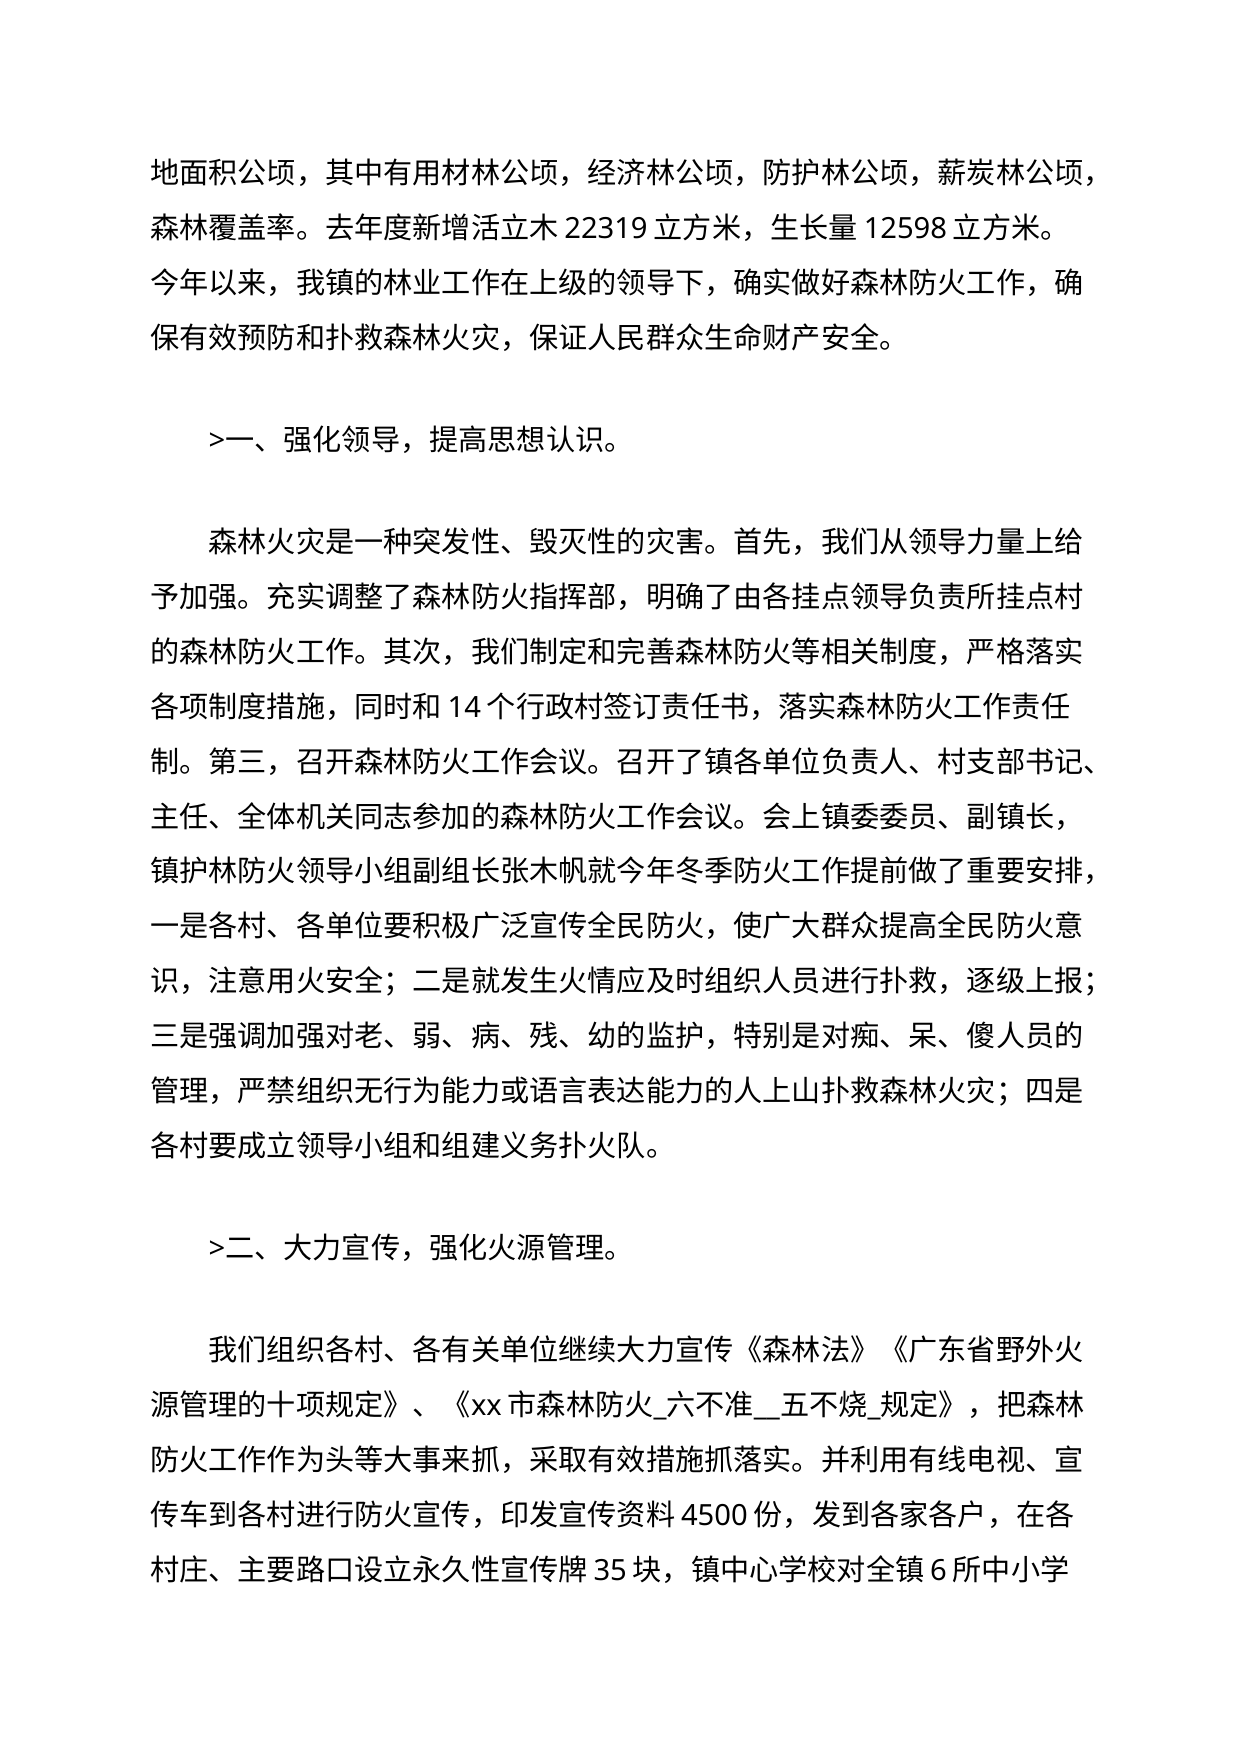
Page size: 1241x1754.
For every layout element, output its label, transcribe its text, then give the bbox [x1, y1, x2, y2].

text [150, 150, 1090, 357]
text >一、强化领导，提高思想认识。 [150, 417, 1090, 459]
text 森林火灾是一种突发性、毁灭性的灾害。首先，我们从领导力量上给予加强。充实调整了森林防火指挥部，明确了由各挂点领导负责所挂点村的森林防火工作。其次，我们制定和完善森林防火等相关制度，严格落实各项制度措施，同时和14个行政村签订责任书，落实森林防火工作责任制。第三，召开森林防火工作会议。召开了镇各单位负责人、村支部书记、主任、全体机关同志参加的森林防火工作会议。会上镇委委员、副镇长，镇护林防火领导小组副组长张木帆就今年冬季防火工作提前做了重要安排，一是各村、各单位要积极广泛宣传全民防火，使广大群众提高全民防火意识，注意用火安全；二是就发生火情应及时组织人员进行扑救，逐级上报；三是强调加强对老、弱、病、残、幼的监护，特别是对痴、呆、傻人员的管理，严禁组织无行为能力或语言表达能力的人上山扑救森林火灾；四是各村要成立领导小组和组建义务扑火队。 [150, 518, 1090, 1165]
text >二、大力宣传，强化火源管理。 [150, 1224, 1090, 1267]
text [150, 1326, 1090, 1588]
